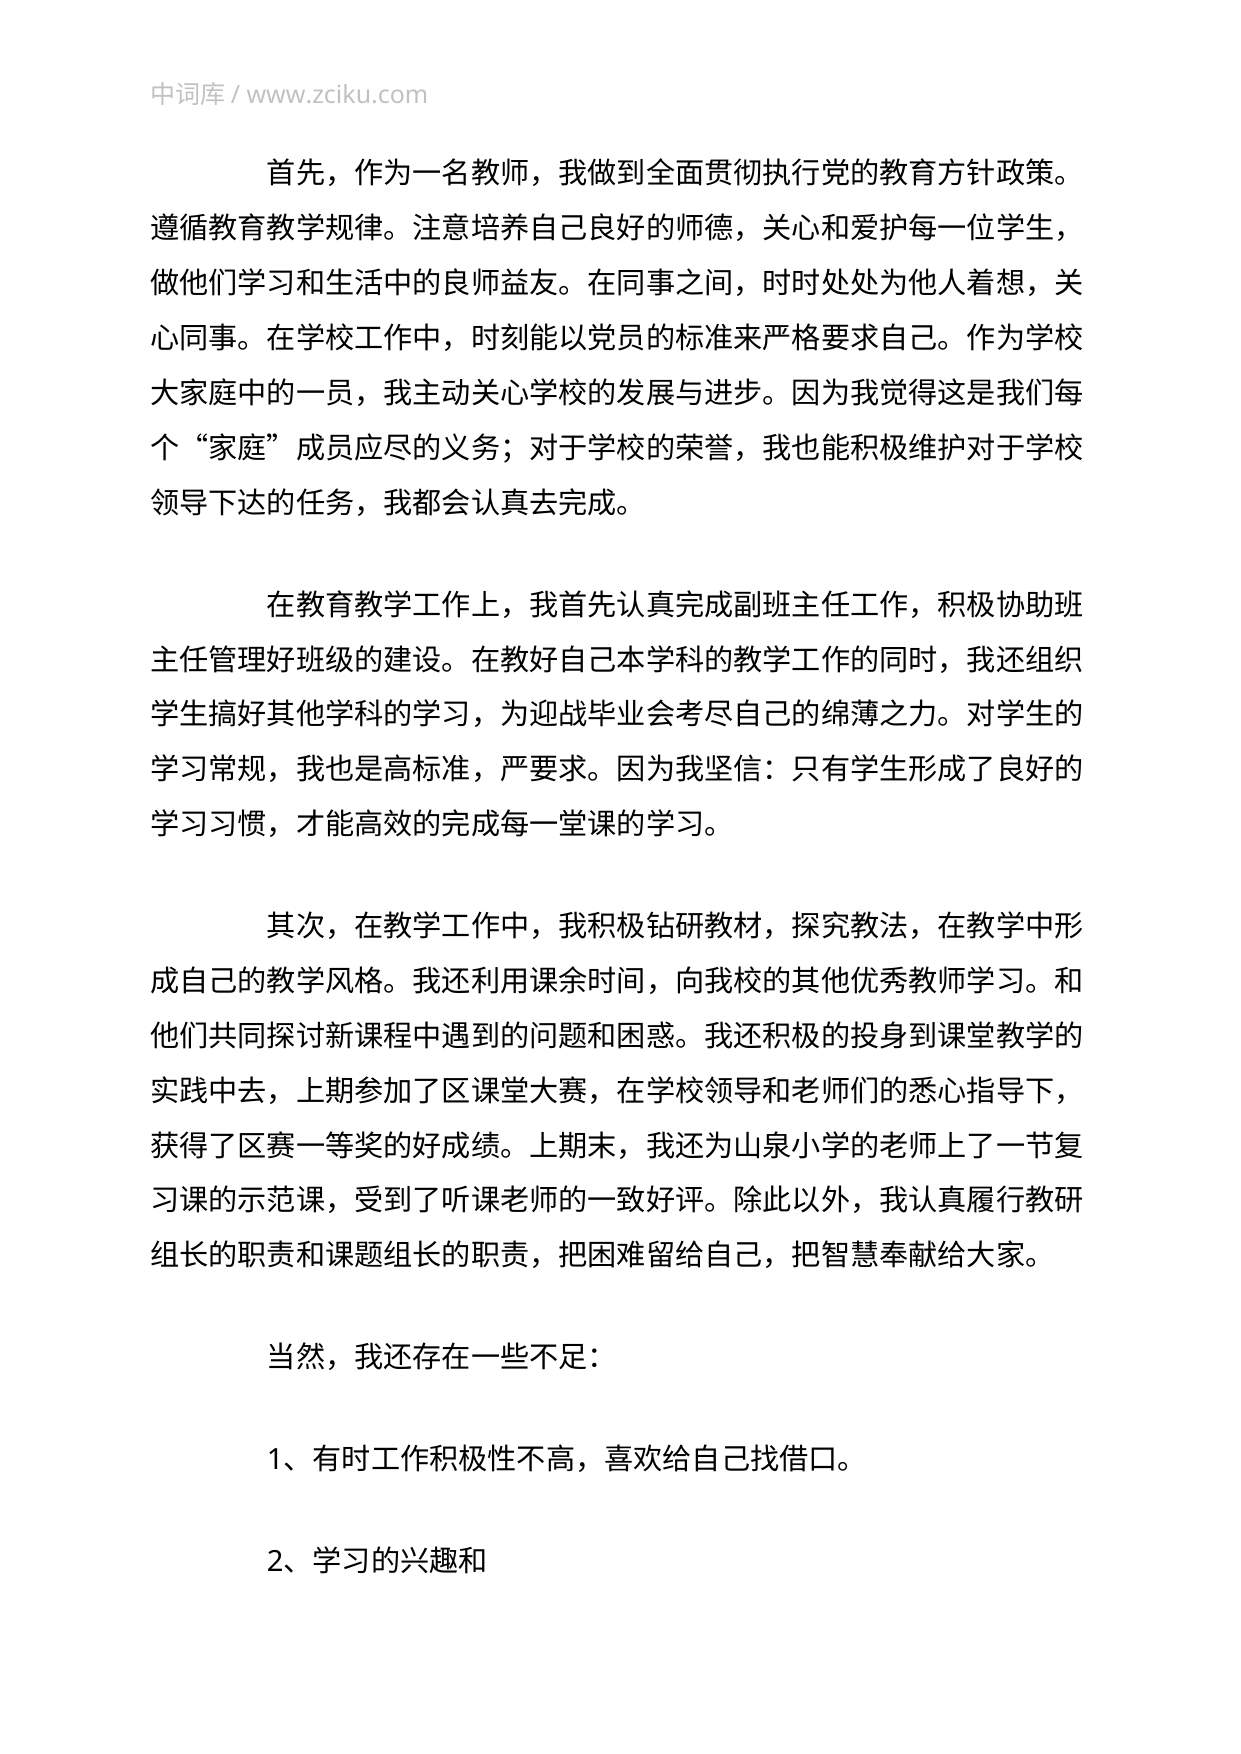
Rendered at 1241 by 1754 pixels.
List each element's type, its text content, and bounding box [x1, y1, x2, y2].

text 其次，在教学工作中，我积极钻研教材，探究教法，在教学中形成自己的教学风格。我还利用课余时间，向我校的其他优秀教师学习。和他们共同探讨新课程中遇到的问题和困惑。我还积极的投身到课堂教学的实践中去，上期参加了区课堂大赛，在学校领导和老师们的悉心指导下，获得了区赛一等奖的好成绩。上期末，我还为山泉小学的老师上了一节复习课的示范课，受到了听课老师的一致好评。除此以外，我认真履行教研组长的职责和课题组长的职责，把困难留给自己，把智慧奉献给大家。 [150, 902, 1090, 1274]
text 2、学习的兴趣和 [150, 1537, 1090, 1580]
text 在教育教学工作上，我首先认真完成副班主任工作，积极协助班主任管理好班级的建设。在教好自己本学科的教学工作的同时，我还组织学生搞好其他学科的学习，为迎战毕业会考尽自己的绵薄之力。对学生的学习常规，我也是高标准，严要求。因为我坚信：只有学生形成了良好的学习习惯，才能高效的完成每一堂课的学习。 [150, 581, 1090, 843]
text 首先，作为一名教师，我做到全面贯彻执行党的教育方针政策。遵循教育教学规律。注意培养自己良好的师德，关心和爱护每一位学生，做他们学习和生活中的良师益友。在同事之间，时时处处为他人着想，关心同事。在学校工作中，时刻能以党员的标准来严格要求自己。作为学校大家庭中的一员，我主动关心学校的发展与进步。因为我觉得这是我们每个“家庭”成员应尽的义务；对于学校的荣誉，我也能积极维护对于学校领导下达的任务，我都会认真去完成。 [150, 150, 1090, 522]
text 1、有时工作积极性不高，喜欢给自己找借口。 [150, 1435, 1090, 1478]
text 当然，我还存在一些不足： [150, 1334, 1090, 1376]
